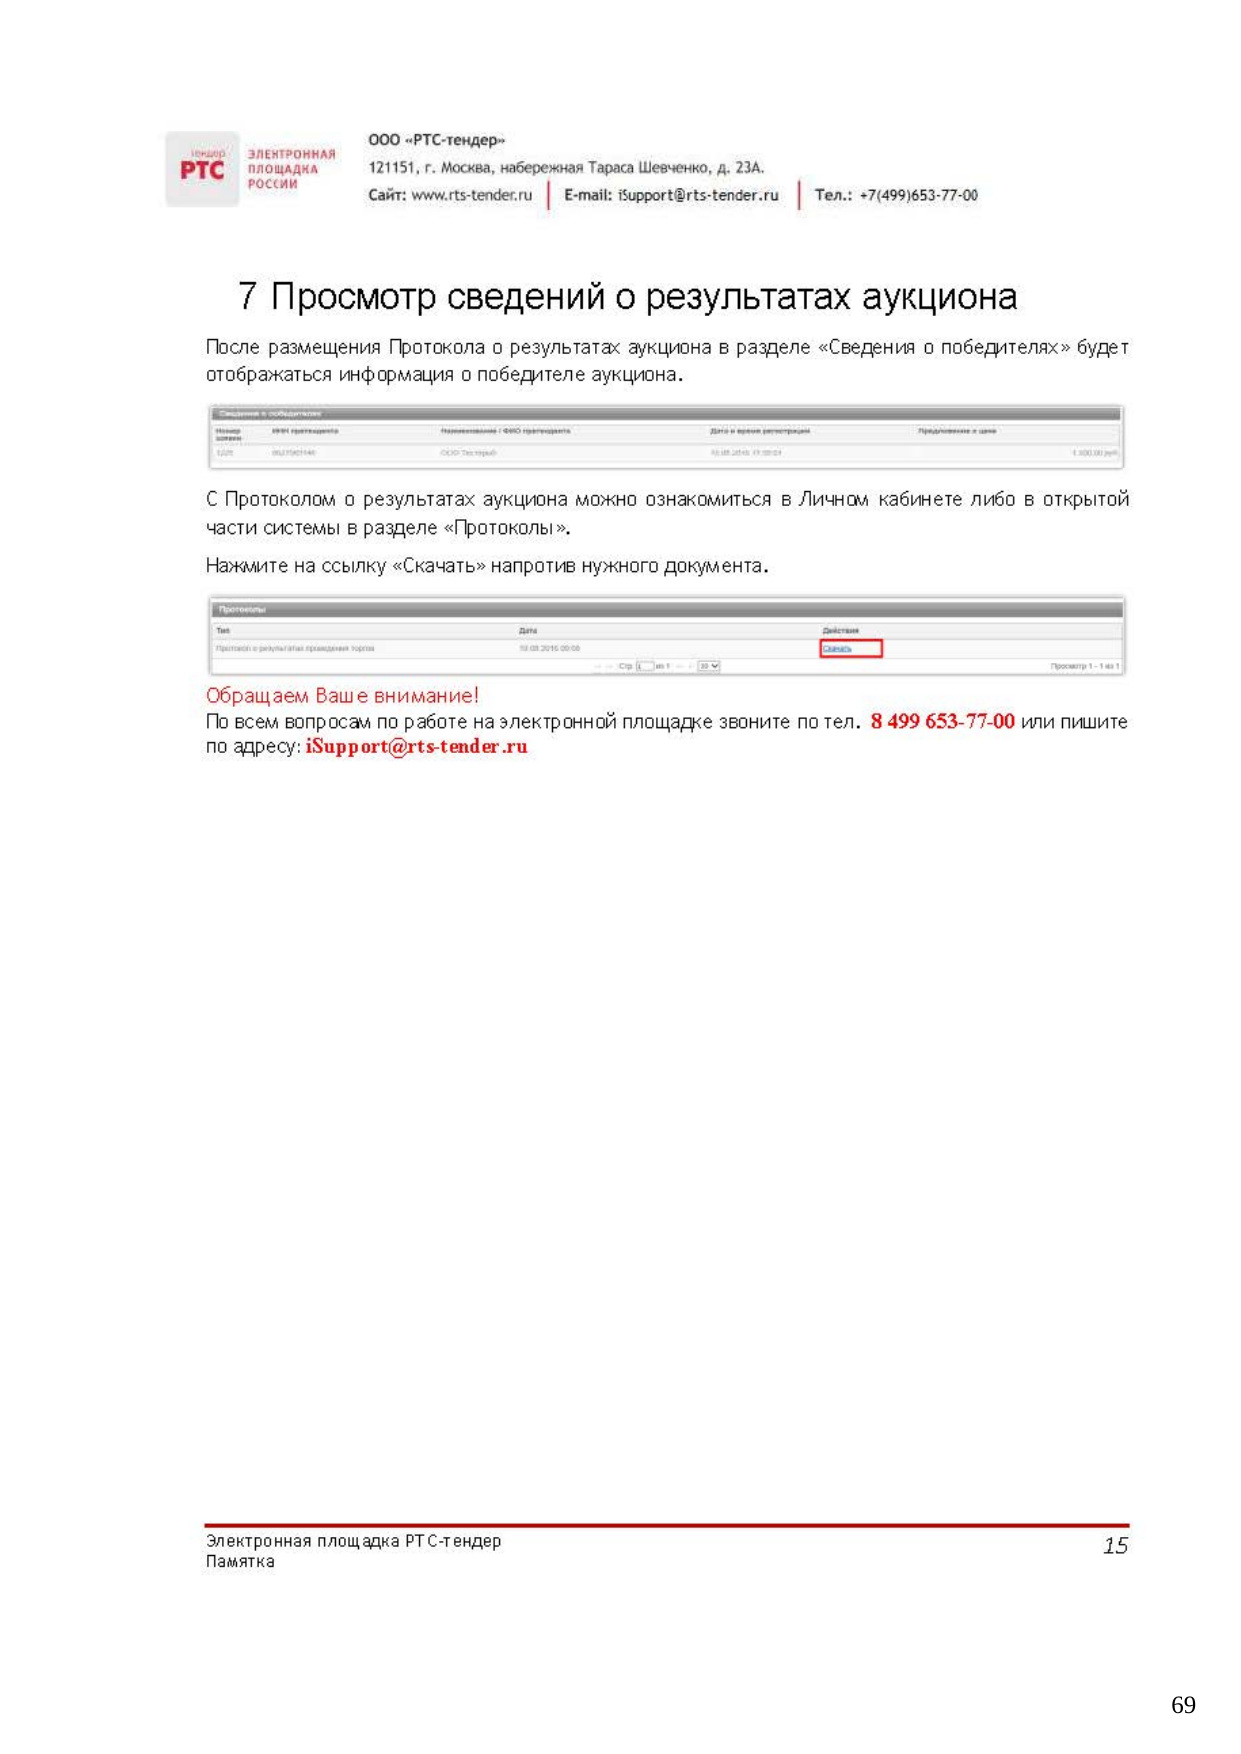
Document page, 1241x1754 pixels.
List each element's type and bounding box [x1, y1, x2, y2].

picture [103, 88, 1180, 1612]
